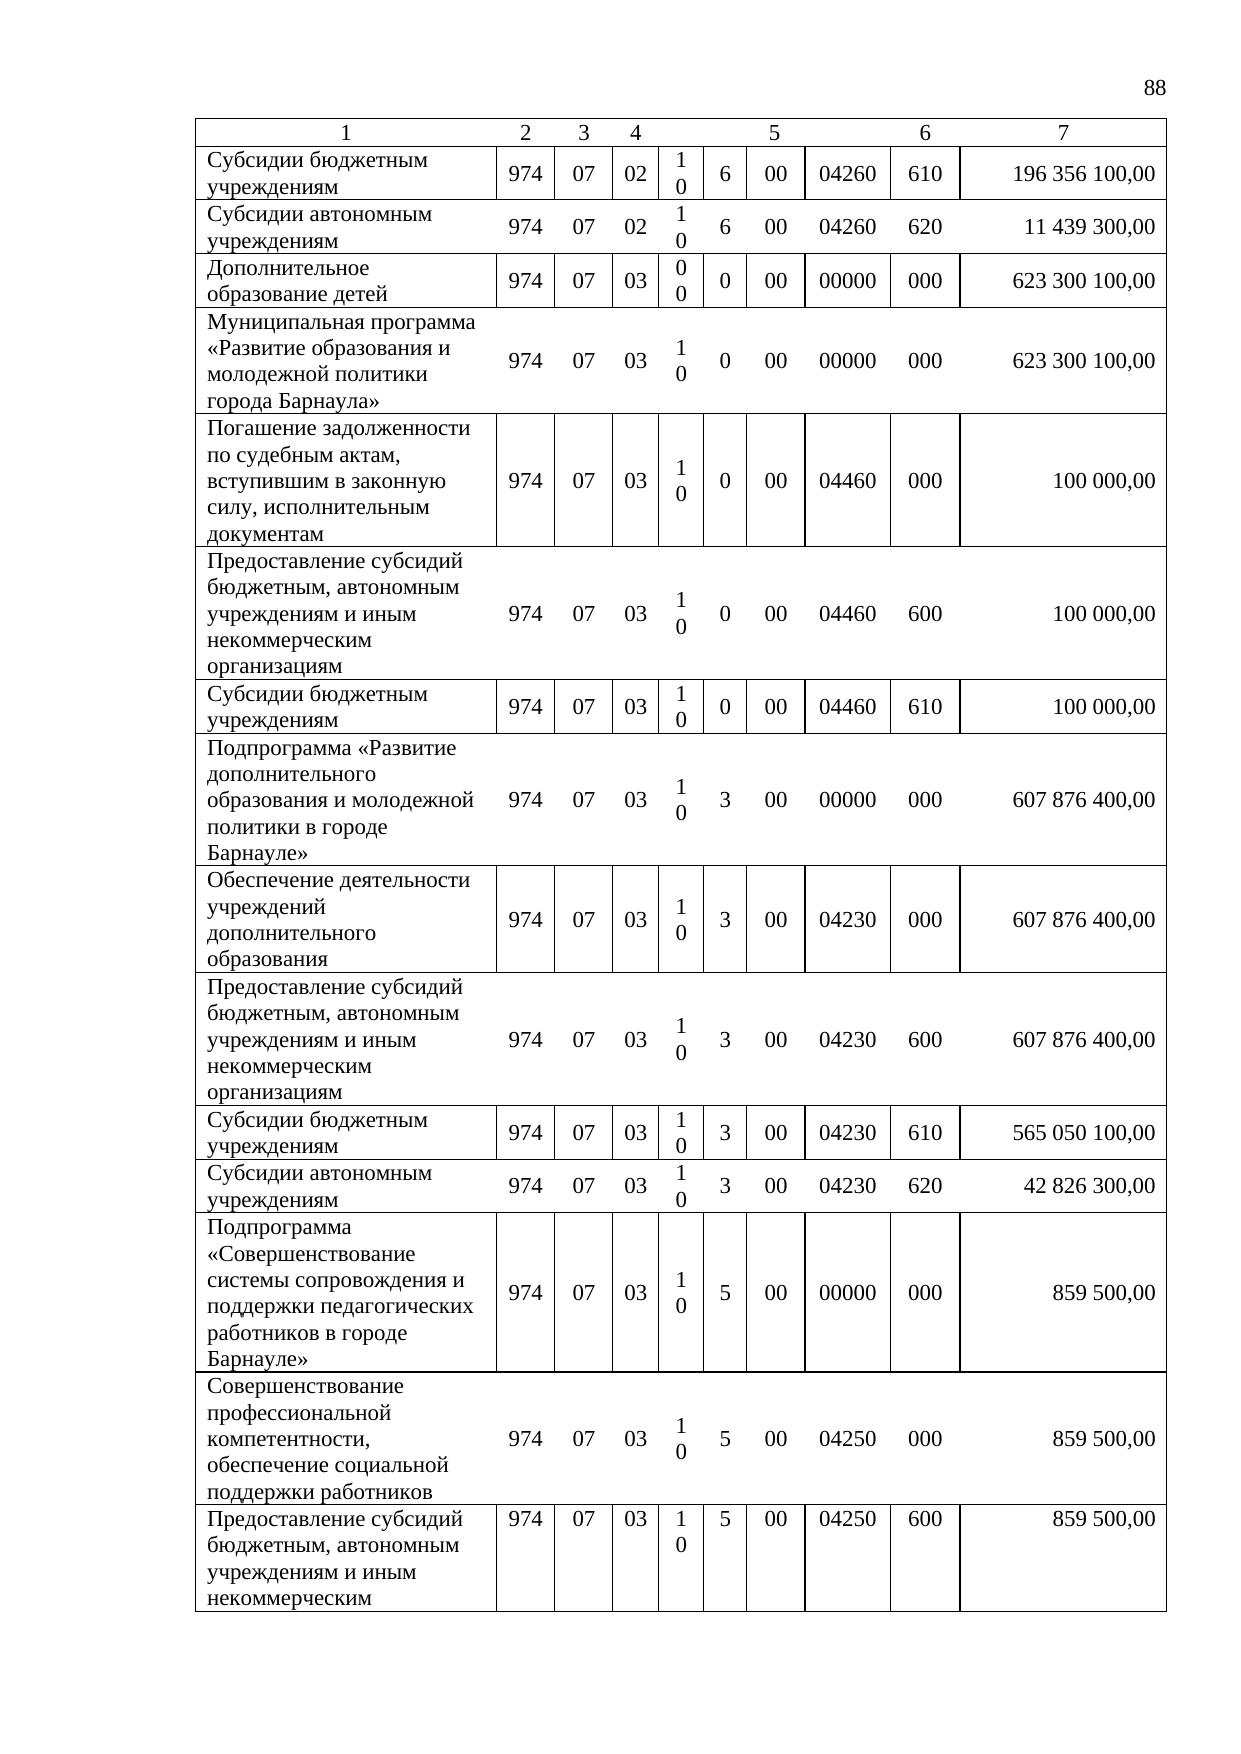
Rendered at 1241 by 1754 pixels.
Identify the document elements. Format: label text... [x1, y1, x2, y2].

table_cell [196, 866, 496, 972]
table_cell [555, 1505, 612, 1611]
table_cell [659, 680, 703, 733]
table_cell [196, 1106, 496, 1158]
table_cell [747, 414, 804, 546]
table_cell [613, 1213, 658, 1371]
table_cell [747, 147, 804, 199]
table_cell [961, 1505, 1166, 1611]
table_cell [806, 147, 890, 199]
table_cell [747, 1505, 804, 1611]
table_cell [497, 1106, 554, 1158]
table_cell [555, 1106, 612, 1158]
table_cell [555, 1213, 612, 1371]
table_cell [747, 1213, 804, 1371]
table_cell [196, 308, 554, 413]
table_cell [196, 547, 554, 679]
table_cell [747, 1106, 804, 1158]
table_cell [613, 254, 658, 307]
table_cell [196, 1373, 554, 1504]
table_header 1 [196, 119, 496, 146]
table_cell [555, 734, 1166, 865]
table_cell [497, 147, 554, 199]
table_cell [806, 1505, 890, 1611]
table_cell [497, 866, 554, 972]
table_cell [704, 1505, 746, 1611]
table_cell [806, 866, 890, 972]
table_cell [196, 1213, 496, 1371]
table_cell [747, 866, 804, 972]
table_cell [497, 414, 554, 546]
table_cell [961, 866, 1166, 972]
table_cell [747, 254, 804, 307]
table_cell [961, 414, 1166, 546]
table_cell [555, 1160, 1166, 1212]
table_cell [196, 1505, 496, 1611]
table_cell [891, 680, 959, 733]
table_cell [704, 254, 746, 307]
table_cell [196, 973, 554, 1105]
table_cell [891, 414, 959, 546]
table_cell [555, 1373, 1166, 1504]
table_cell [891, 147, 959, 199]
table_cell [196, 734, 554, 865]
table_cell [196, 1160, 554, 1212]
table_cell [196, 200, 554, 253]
table_header 2 [496, 119, 554, 146]
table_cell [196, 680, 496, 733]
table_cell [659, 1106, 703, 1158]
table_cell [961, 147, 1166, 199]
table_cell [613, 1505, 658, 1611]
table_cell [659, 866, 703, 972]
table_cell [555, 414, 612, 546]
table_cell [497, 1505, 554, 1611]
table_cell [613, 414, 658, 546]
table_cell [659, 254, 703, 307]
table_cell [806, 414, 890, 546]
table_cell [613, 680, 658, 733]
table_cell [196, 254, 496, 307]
table_header 4 [613, 119, 658, 146]
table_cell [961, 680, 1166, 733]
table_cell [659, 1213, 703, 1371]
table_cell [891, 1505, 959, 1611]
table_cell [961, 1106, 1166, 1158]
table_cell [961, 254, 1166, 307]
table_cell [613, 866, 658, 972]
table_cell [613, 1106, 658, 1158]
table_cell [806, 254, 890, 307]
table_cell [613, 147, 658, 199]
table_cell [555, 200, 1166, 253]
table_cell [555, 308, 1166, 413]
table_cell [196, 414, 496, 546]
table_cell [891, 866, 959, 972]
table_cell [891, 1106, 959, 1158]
table_header 6 [890, 119, 960, 146]
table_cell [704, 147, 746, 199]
table_header 5 [658, 119, 890, 146]
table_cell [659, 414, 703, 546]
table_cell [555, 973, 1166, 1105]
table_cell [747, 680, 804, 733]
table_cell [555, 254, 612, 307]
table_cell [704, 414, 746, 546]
table_header 3 [555, 119, 613, 146]
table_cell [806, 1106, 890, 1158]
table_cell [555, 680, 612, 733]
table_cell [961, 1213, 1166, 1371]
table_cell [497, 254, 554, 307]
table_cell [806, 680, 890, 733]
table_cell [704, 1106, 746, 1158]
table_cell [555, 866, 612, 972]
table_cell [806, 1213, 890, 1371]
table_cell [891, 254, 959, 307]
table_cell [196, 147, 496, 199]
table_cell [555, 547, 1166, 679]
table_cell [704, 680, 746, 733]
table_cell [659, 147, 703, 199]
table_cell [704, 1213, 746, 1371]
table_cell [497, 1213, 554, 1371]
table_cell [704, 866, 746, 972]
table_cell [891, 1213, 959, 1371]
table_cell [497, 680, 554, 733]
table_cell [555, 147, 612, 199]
table_header 7 [960, 119, 1166, 146]
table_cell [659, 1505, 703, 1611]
